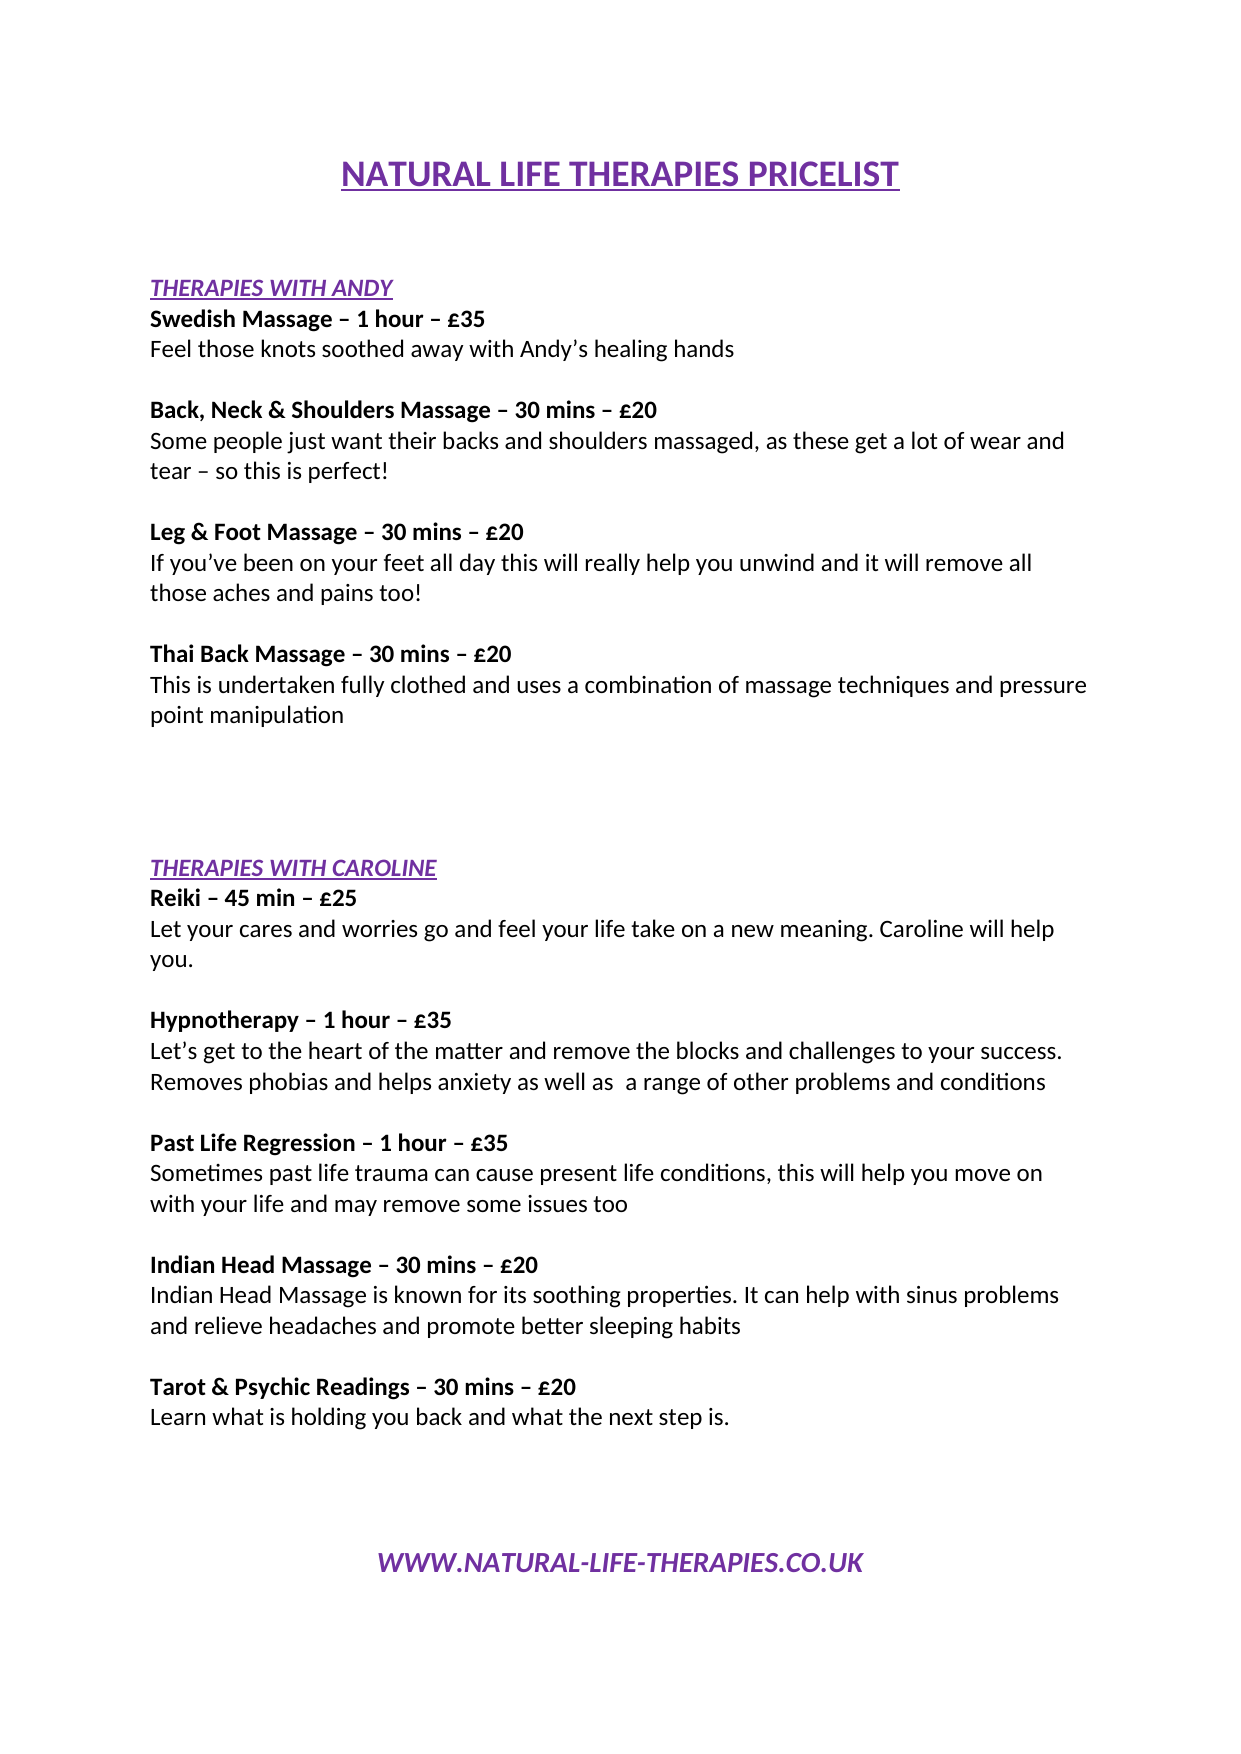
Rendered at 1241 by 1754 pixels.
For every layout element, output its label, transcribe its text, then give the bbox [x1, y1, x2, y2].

text Tarot & Psychic Readings – 30 mins – £20 [150, 1371, 1090, 1401]
text Feel those knots soothed away with Andy’s healing hands [150, 333, 1090, 364]
text Indian Head Massage is known for its soothing properties. It can help with sinus problems and relieve headaches and promote better sleeping habits [150, 1279, 1090, 1340]
text Past Life Regression – 1 hour – £35 [150, 1127, 1090, 1157]
text THERAPIES WITH CAROLINE [150, 852, 1090, 883]
text THERAPIES WITH ANDY [150, 272, 1090, 303]
text If you’ve been on your feet all day this will really help you unwind and it will remove all those aches and pains too! [150, 547, 1090, 608]
text This is undertaken fully clothed and uses a combination of massage techniques and pressure point manipulation [150, 669, 1090, 730]
text Let’s get to the heart of the matter and remove the blocks and challenges to your success. Removes phobias and helps anxiety as well as a range of other problems and conditions [150, 1035, 1090, 1096]
text Sometimes past life trauma can cause present life conditions, this will help you move on with your life and may remove some issues too [150, 1157, 1090, 1218]
text Learn what is holding you back and what the next step is. [150, 1401, 1090, 1432]
text Thai Back Massage – 30 mins – £20 [150, 638, 1090, 669]
text Reiki – 45 min – £25 [150, 883, 1090, 913]
text Hypnotherapy – 1 hour – £35 [150, 1005, 1090, 1035]
text Back, Neck & Shoulders Massage – 30 mins – £20 [150, 394, 1090, 425]
text Leg & Foot Massage – 30 mins – £20 [150, 516, 1090, 547]
text Indian Head Massage – 30 mins – £20 [150, 1249, 1090, 1279]
text Let your cares and worries go and feel your life take on a new meaning. Caroline will help you. [150, 913, 1090, 974]
text NATURAL LIFE THERAPIES PRICELIST [150, 150, 1090, 196]
text WWW.NATURAL-LIFE-THERAPIES.CO.UK [150, 1544, 1090, 1580]
text Some people just want their backs and shoulders massaged, as these get a lot of wear and tear – so this is perfect! [150, 425, 1090, 486]
text Swedish Massage – 1 hour – £35 [150, 303, 1090, 333]
